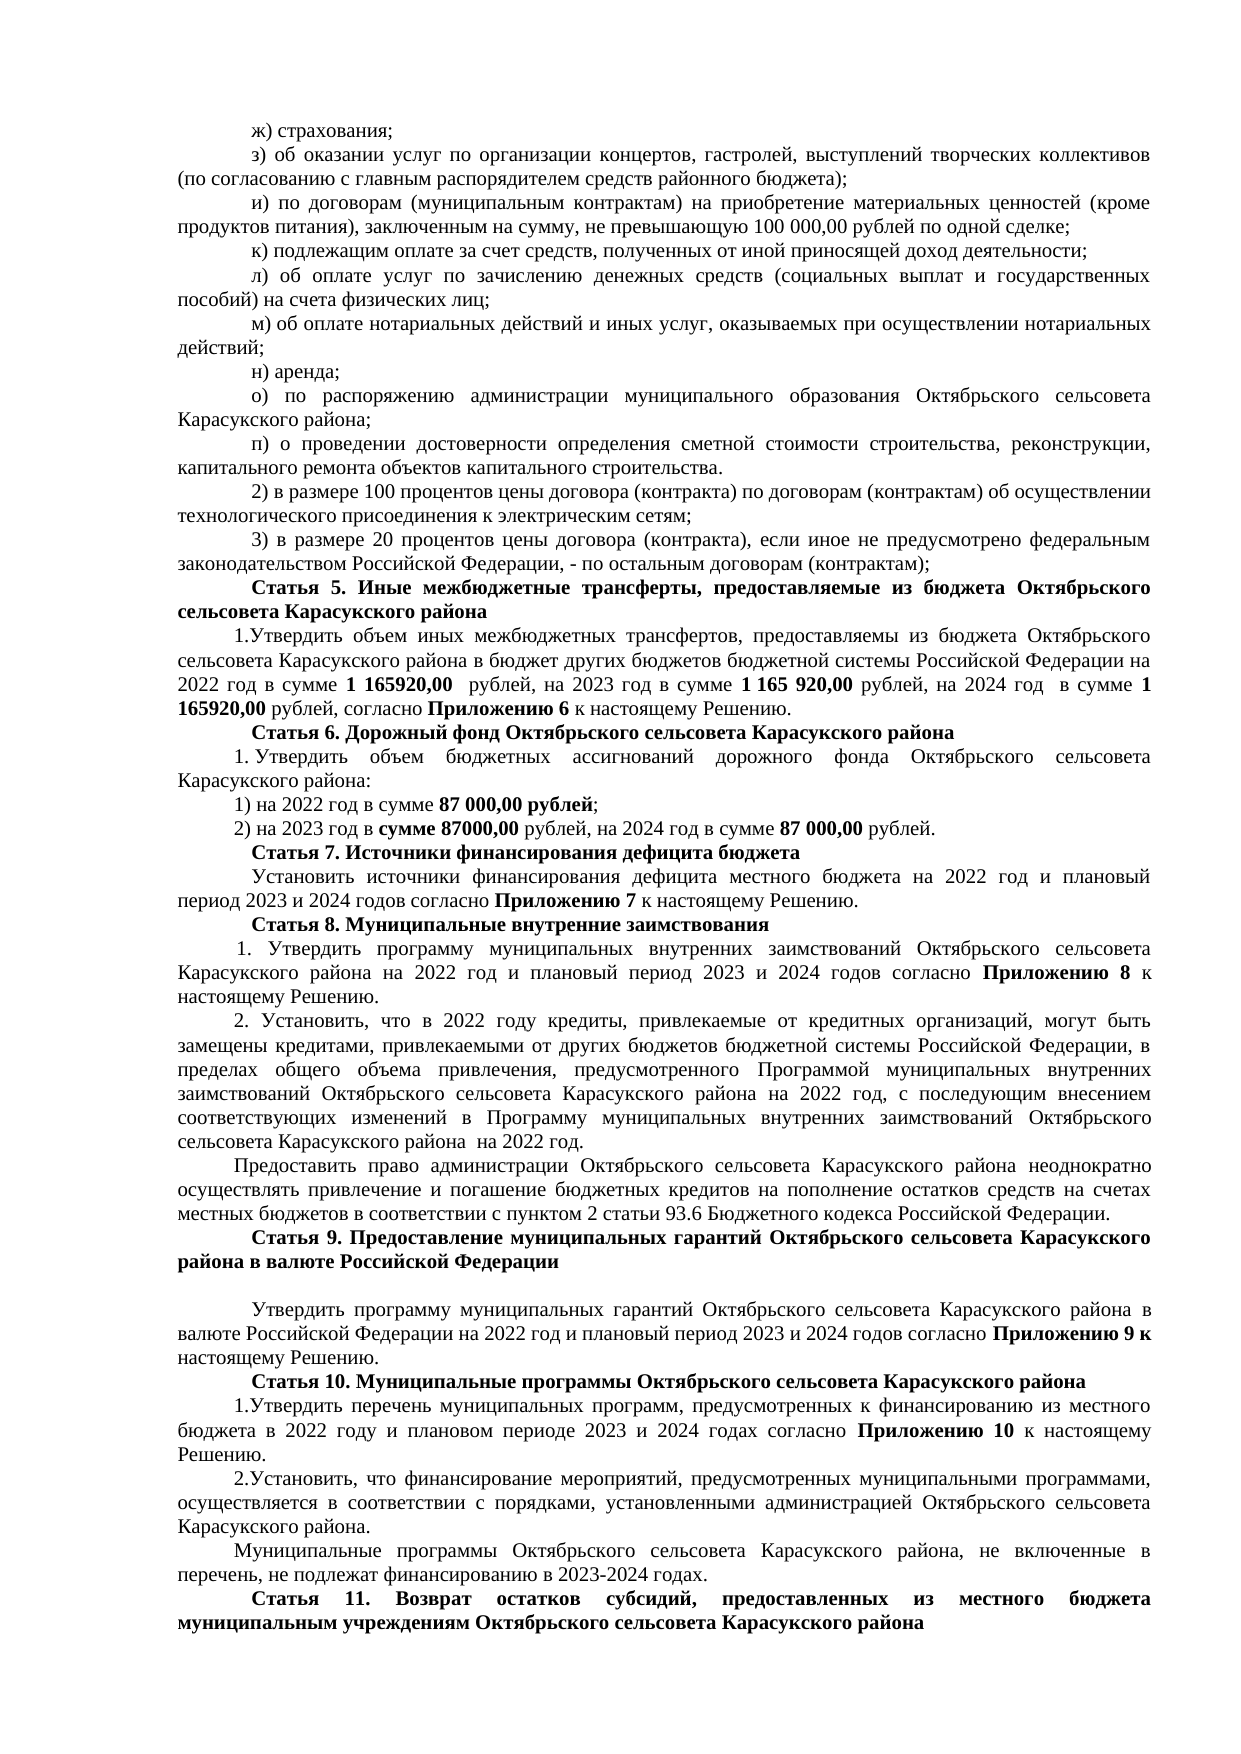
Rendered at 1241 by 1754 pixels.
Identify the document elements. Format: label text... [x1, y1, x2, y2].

text Статья 10. Муниципальные программы Октябрьского сельсовета Карасукского района [177, 1369, 1152, 1393]
text 3) в размере 20 процентов цены договора (контракта), если иное не предусмотрено федеральным законодательством Российской Федерации, - по остальным договорам (контрактам); [177, 527, 1152, 575]
text 2) на 2023 год в сумме 87000,00 рублей, на 2024 год в сумме 87 000,00 рублей. [177, 816, 1152, 840]
text Установить источники финансирования дефицита местного бюджета на 2022 год и плановый период 2023 и 2024 годов согласно Приложению 7 к настоящему Решению. [177, 864, 1152, 912]
text и) по договорам (муниципальным контрактам) на приобретение материальных ценностей (кроме продуктов питания), заключенным на сумму, не превышающую 100 000,00 рублей по одной сделке; [177, 190, 1152, 238]
text 1.Утвердить перечень муниципальных программ, предусмотренных к финансированию из местного бюджета в 2022 году и плановом периоде 2023 и 2024 годах согласно Приложению 10 к настоящему Решению. [177, 1393, 1152, 1466]
text н) аренда; [177, 359, 1152, 383]
text Статья 8. Муниципальные внутренние заимствования [177, 912, 1152, 936]
text л) об оплате услуг по зачислению денежных средств (социальных выплат и государственных пособий) на счета физических лиц; [177, 262, 1152, 311]
text Статья 11. Возврат остатков субсидий, предоставленных из местного бюджета муниципальным учреждениям Октябрьского сельсовета Карасукского района [177, 1586, 1152, 1634]
text з) об оказании услуг по организации концертов, гастролей, выступлений творческих коллективов (по согласованию с главным распорядителем средств районного бюджета); [177, 142, 1152, 190]
text п) о проведении достоверности определения сметной стоимости строительства, реконструкции, капитального ремонта объектов капитального строительства. [177, 431, 1152, 479]
text Статья 7. Источники финансирования дефицита бюджета [177, 840, 1152, 864]
text 1. Утвердить программу муниципальных внутренних заимствований Октябрьского сельсовета Карасукского района на 2022 год и плановый период 2023 и 2024 годов согласно Приложению 8 к настоящему Решению. [177, 936, 1152, 1008]
text 2. Установить, что в 2022 году кредиты, привлекаемые от кредитных организаций, могут быть замещены кредитами, привлекаемыми от других бюджетов бюджетной системы Российской Федерации, в пределах общего объема привлечения, предусмотренного Программой муниципальных внутренних заимствований Октябрьского сельсовета Карасукского района на 2022 год, с последующим внесением соответствующих изменений в Программу муниципальных внутренних заимствований Октябрьского сельсовета Карасукского района на 2022 год. [177, 1008, 1152, 1153]
text 1.Утвердить объем иных межбюджетных трансфертов, предоставляемы из бюджета Октябрьского сельсовета Карасукского района в бюджет других бюджетов бюджетной системы Российской Федерации на 2022 год в сумме 1 165920,00 рублей, на 2023 год в сумме 1 165 920,00 рублей, на 2024 год в сумме 1 165920,00 рублей, согласно Приложению 6 к настоящему Решению. [177, 623, 1152, 720]
text м) об оплате нотариальных действий и иных услуг, оказываемых при осуществлении нотариальных действий; [177, 311, 1152, 359]
text Утвердить программу муниципальных гарантий Октябрьского сельсовета Карасукского района в валюте Российской Федерации на 2022 год и плановый период 2023 и 2024 годов согласно Приложению 9 к настоящему Решению. [177, 1297, 1152, 1369]
text 1) на 2022 год в сумме 87 000,00 рублей; [177, 792, 1152, 816]
text Статья 9. Предоставление муниципальных гарантий Октябрьского сельсовета Карасукского района в валюте Российской Федерации [177, 1225, 1152, 1273]
text о) по распоряжению администрации муниципального образования Октябрьского сельсовета Карасукского района; [177, 383, 1152, 431]
text 2) в размере 100 процентов цены договора (контракта) по договорам (контрактам) об осуществлении технологического присоединения к электрическим сетям; [177, 479, 1152, 527]
text ж) страхования; [177, 118, 1152, 142]
text Статья 5. Иные межбюджетные трансферты, предоставляемые из бюджета Октябрьского сельсовета Карасукского района [177, 575, 1152, 623]
text 2.Установить, что финансирование мероприятий, предусмотренных муниципальными программами, осуществляется в соответствии с порядками, установленными администрацией Октябрьского сельсовета Карасукского района. [177, 1466, 1152, 1538]
text Муниципальные программы Октябрьского сельсовета Карасукского района, не включенные в перечень, не подлежат финансированию в 2023-2024 годах. [177, 1538, 1152, 1586]
text Статья 6. Дорожный фонд Октябрьского сельсовета Карасукского района [177, 720, 1152, 744]
text 1. Утвердить объем бюджетных ассигнований дорожного фонда Октябрьского сельсовета Карасукского района: [177, 744, 1152, 792]
text к) подлежащим оплате за счет средств, полученных от иной приносящей доход деятельности; [177, 238, 1152, 262]
text Предоставить право администрации Октябрьского сельсовета Карасукского района неоднократно осуществлять привлечение и погашение бюджетных кредитов на пополнение остатков средств на счетах местных бюджетов в соответствии с пунктом 2 статьи 93.6 Бюджетного кодекса Российской Федерации. [177, 1153, 1152, 1225]
